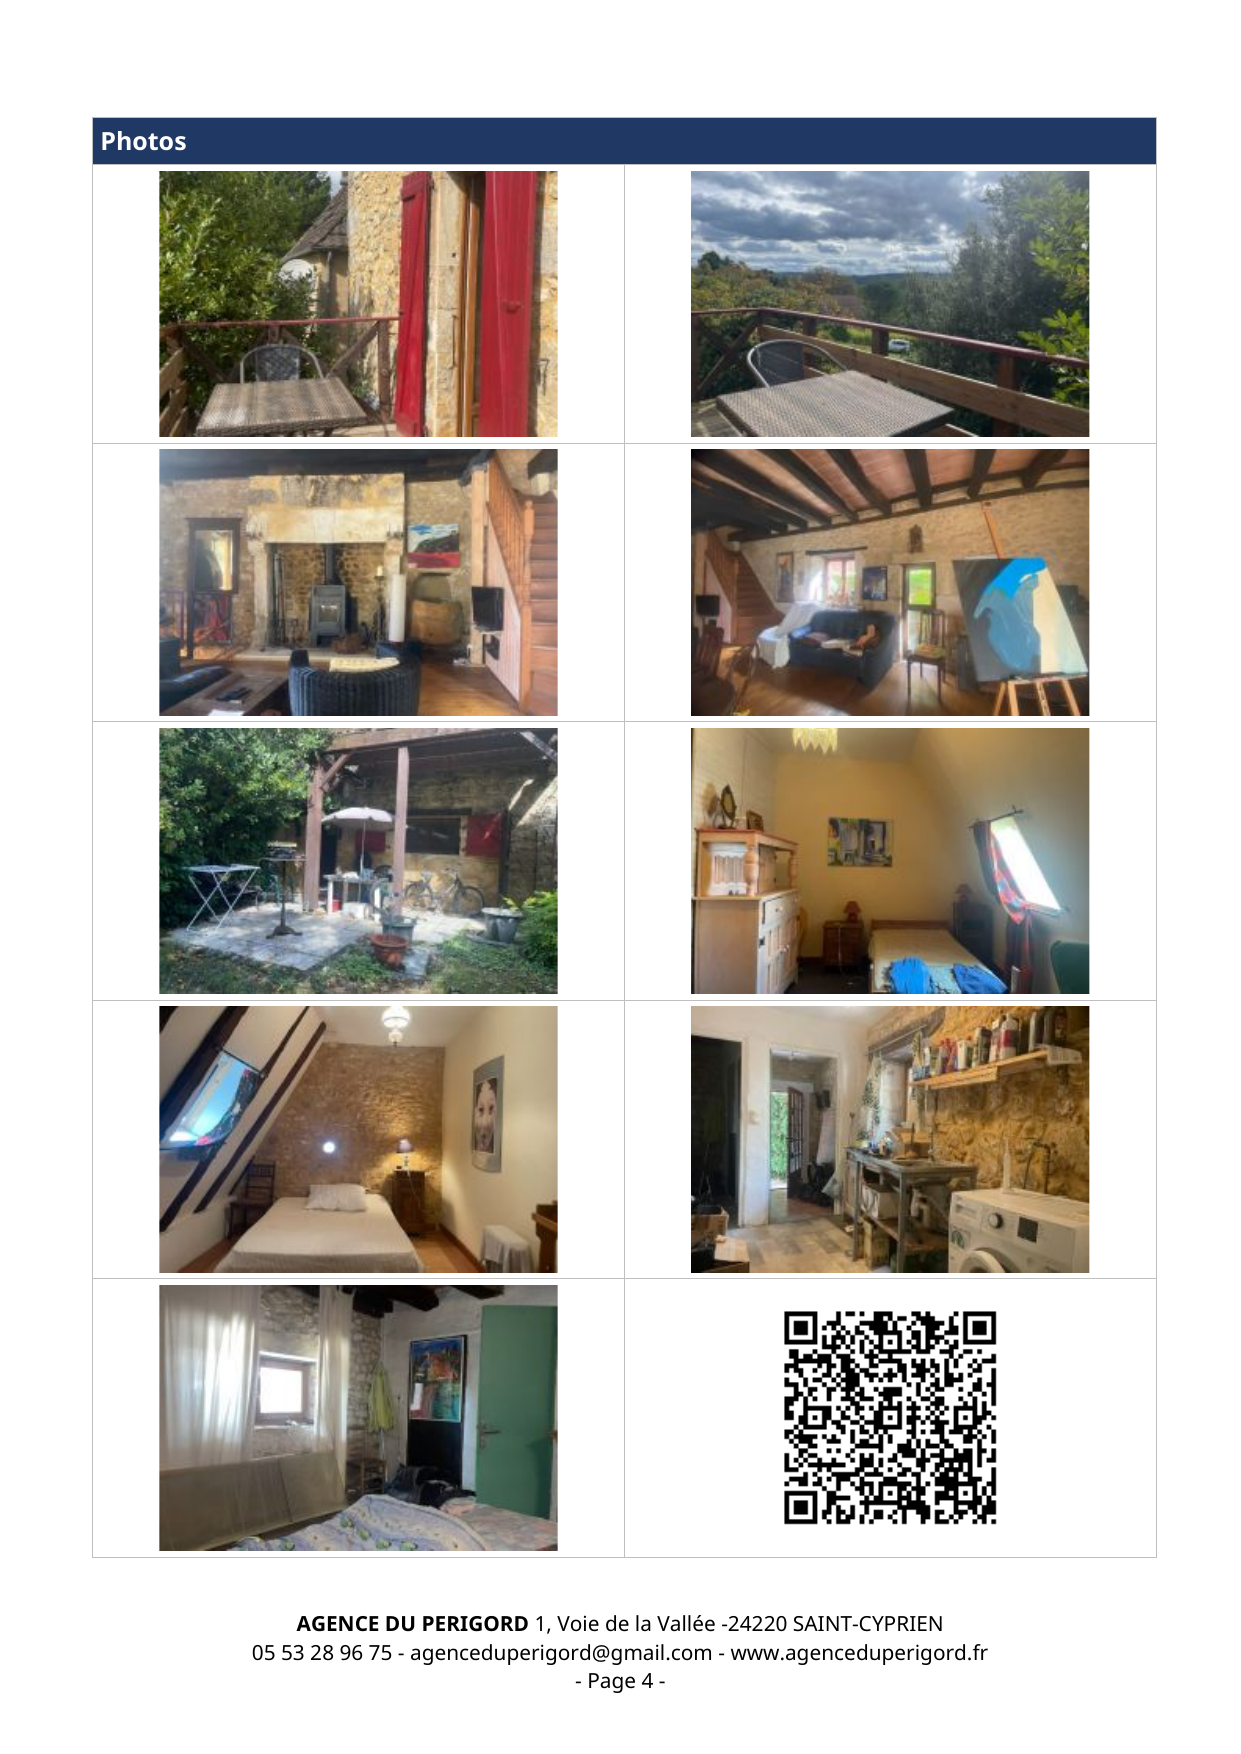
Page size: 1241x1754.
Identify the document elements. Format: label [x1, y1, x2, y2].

picture [159, 171, 558, 437]
table_header [93, 722, 624, 1000]
picture [691, 171, 1090, 437]
picture [691, 728, 1090, 994]
picture [691, 449, 1090, 716]
picture [691, 1006, 1090, 1273]
table_header [625, 1001, 1156, 1278]
picture [159, 1006, 558, 1273]
table_header [625, 165, 1156, 443]
table_header [93, 1001, 624, 1278]
table_header [625, 722, 1156, 1000]
table_header [93, 1279, 624, 1557]
picture [159, 449, 558, 716]
picture [780, 1307, 1001, 1529]
table_header [93, 444, 624, 721]
picture [159, 728, 558, 994]
table_header [625, 444, 1156, 721]
table_header [625, 1279, 1156, 1557]
picture [159, 1285, 558, 1551]
table_header [93, 165, 624, 443]
